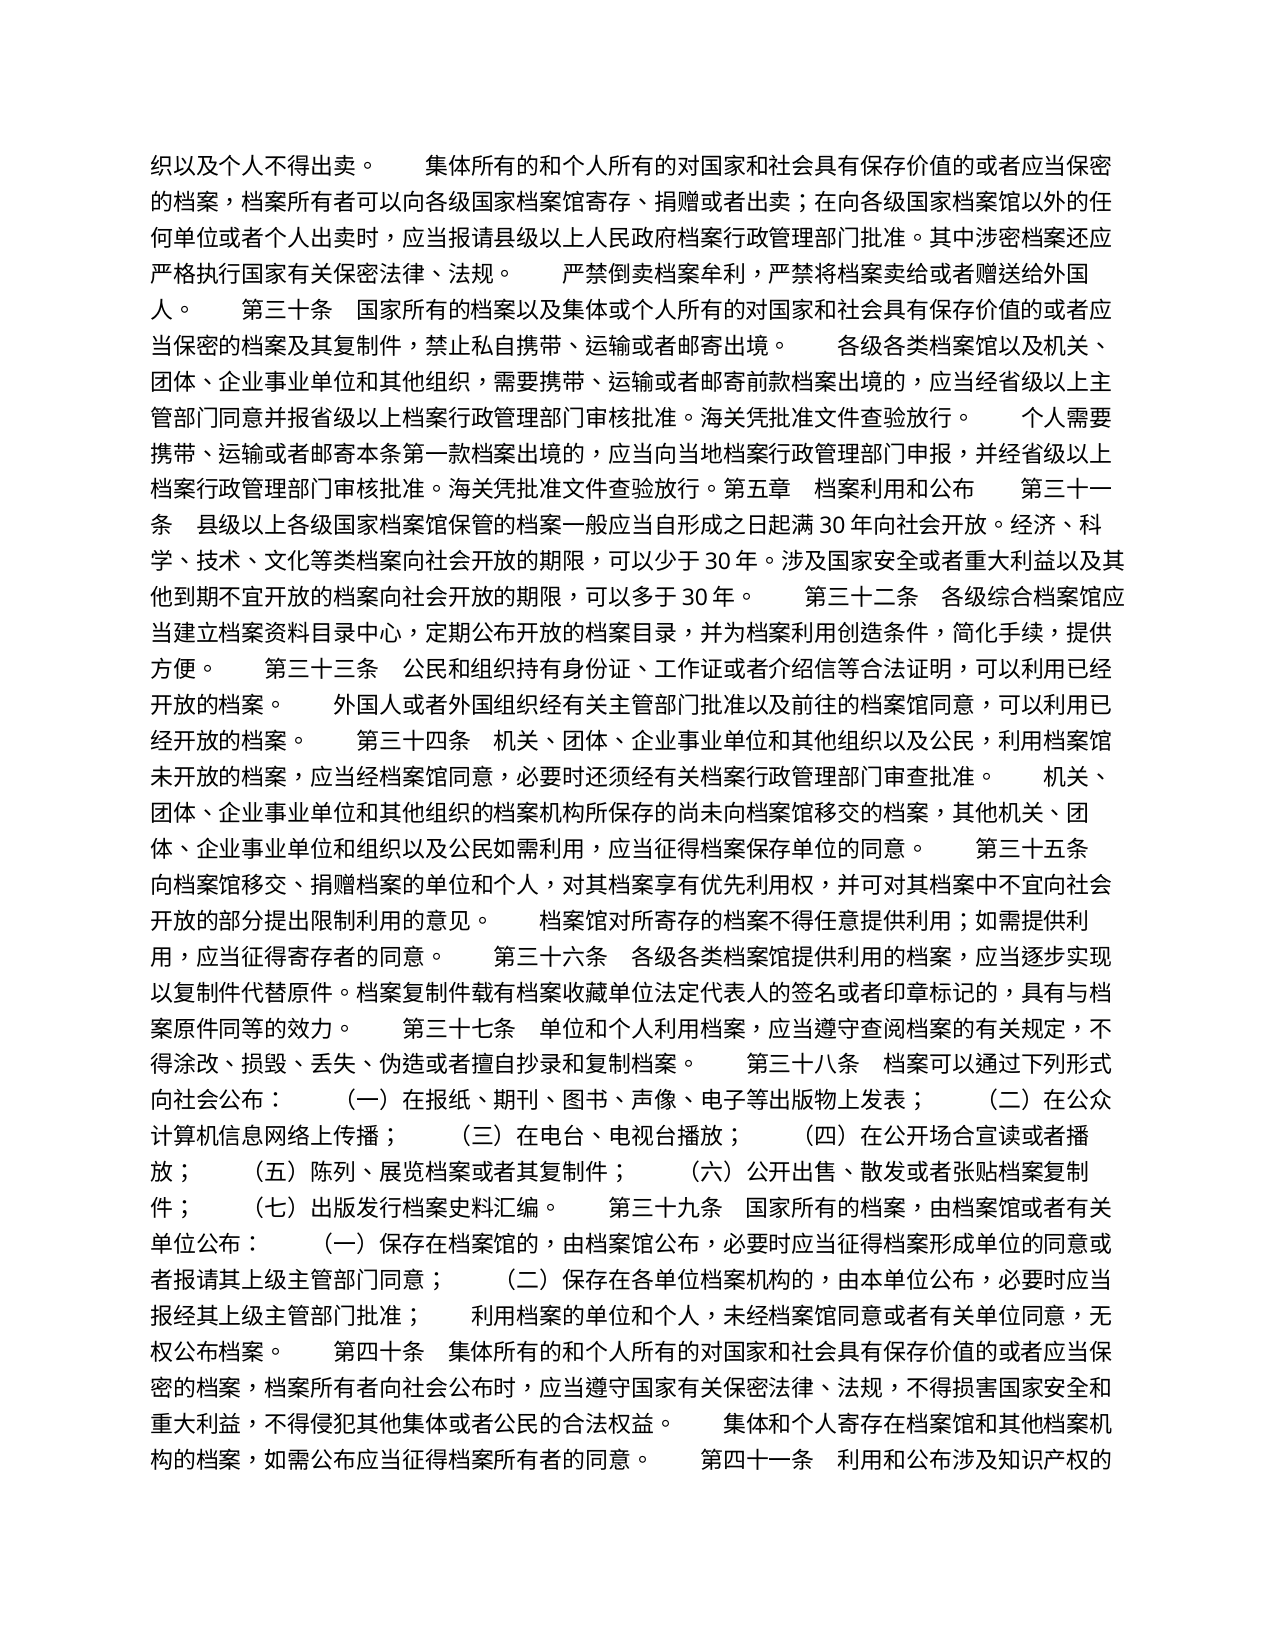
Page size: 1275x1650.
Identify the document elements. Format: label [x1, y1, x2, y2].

text [150, 150, 1125, 1475]
